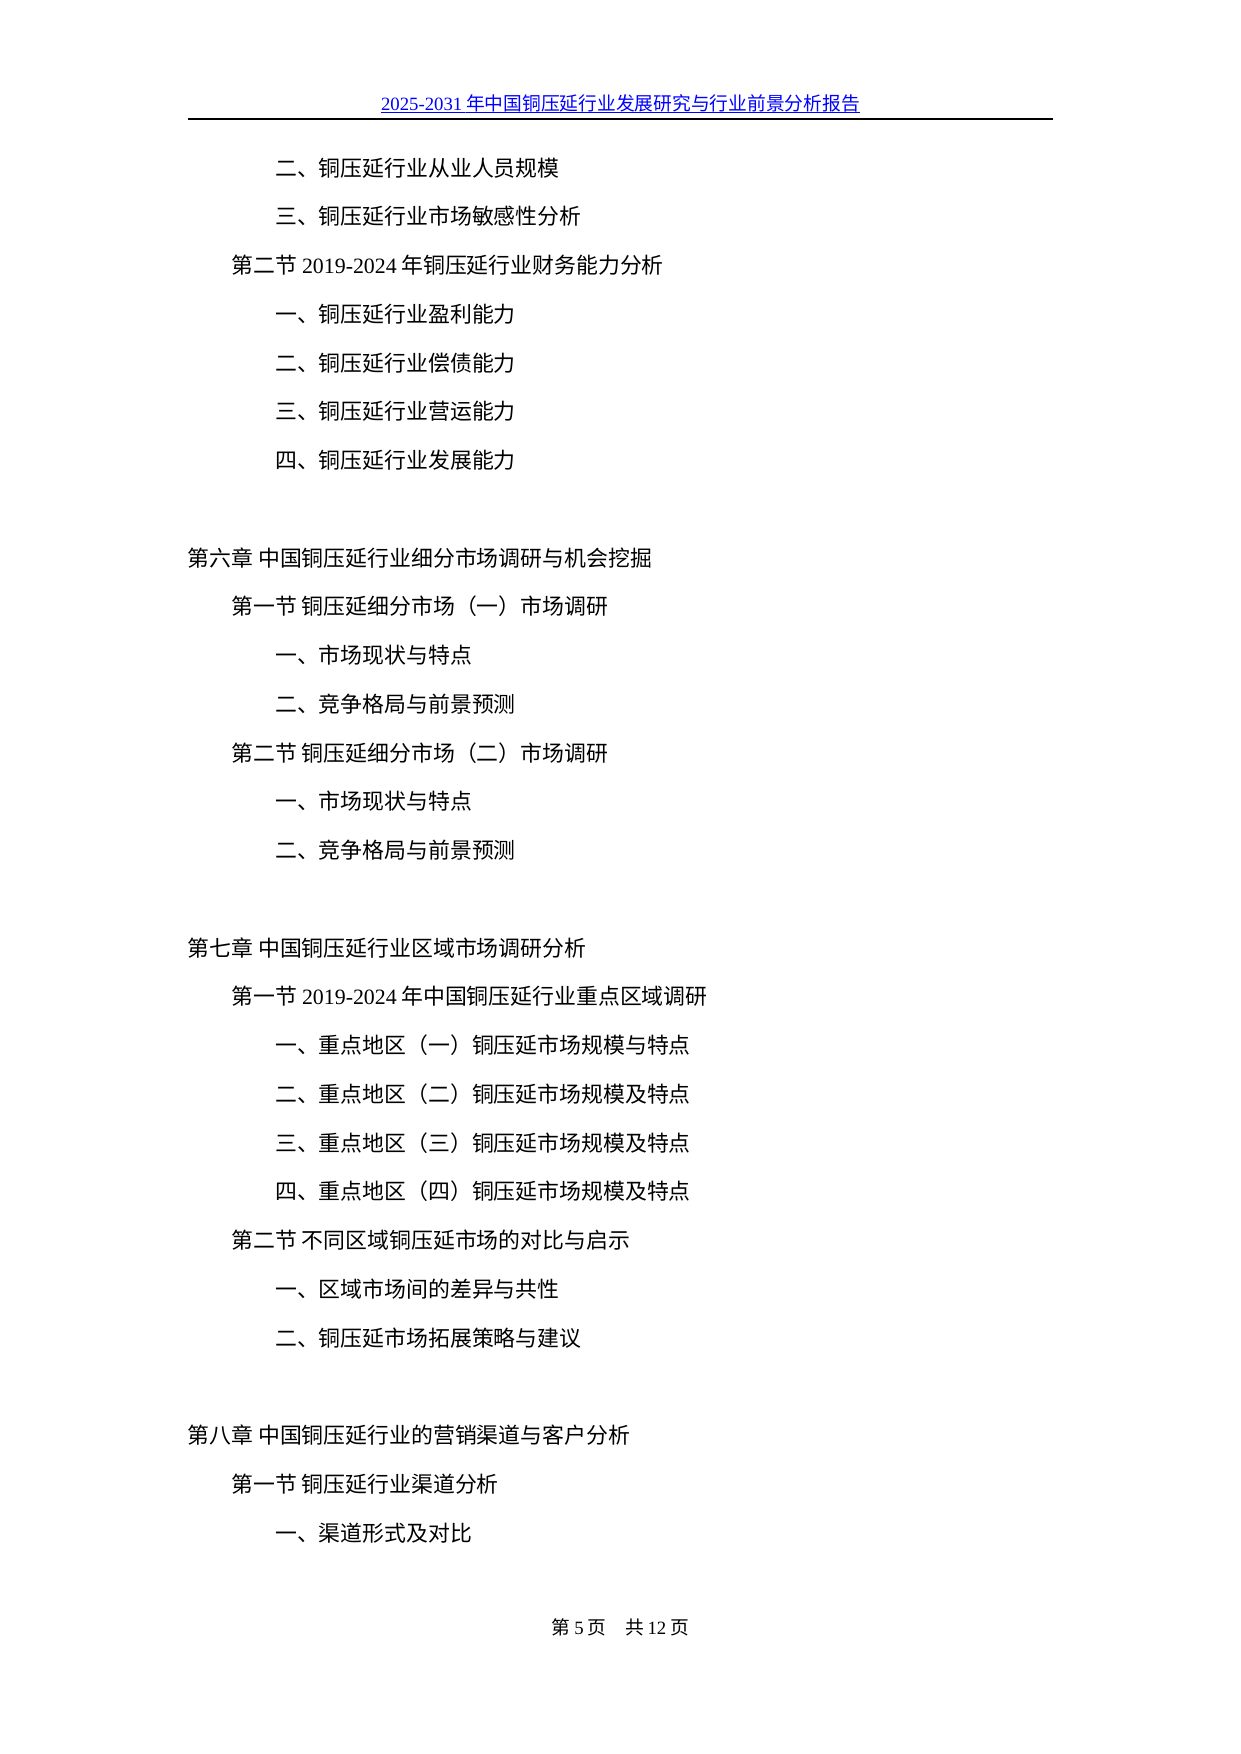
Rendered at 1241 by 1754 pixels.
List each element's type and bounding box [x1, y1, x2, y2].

text [187, 150, 1053, 1548]
